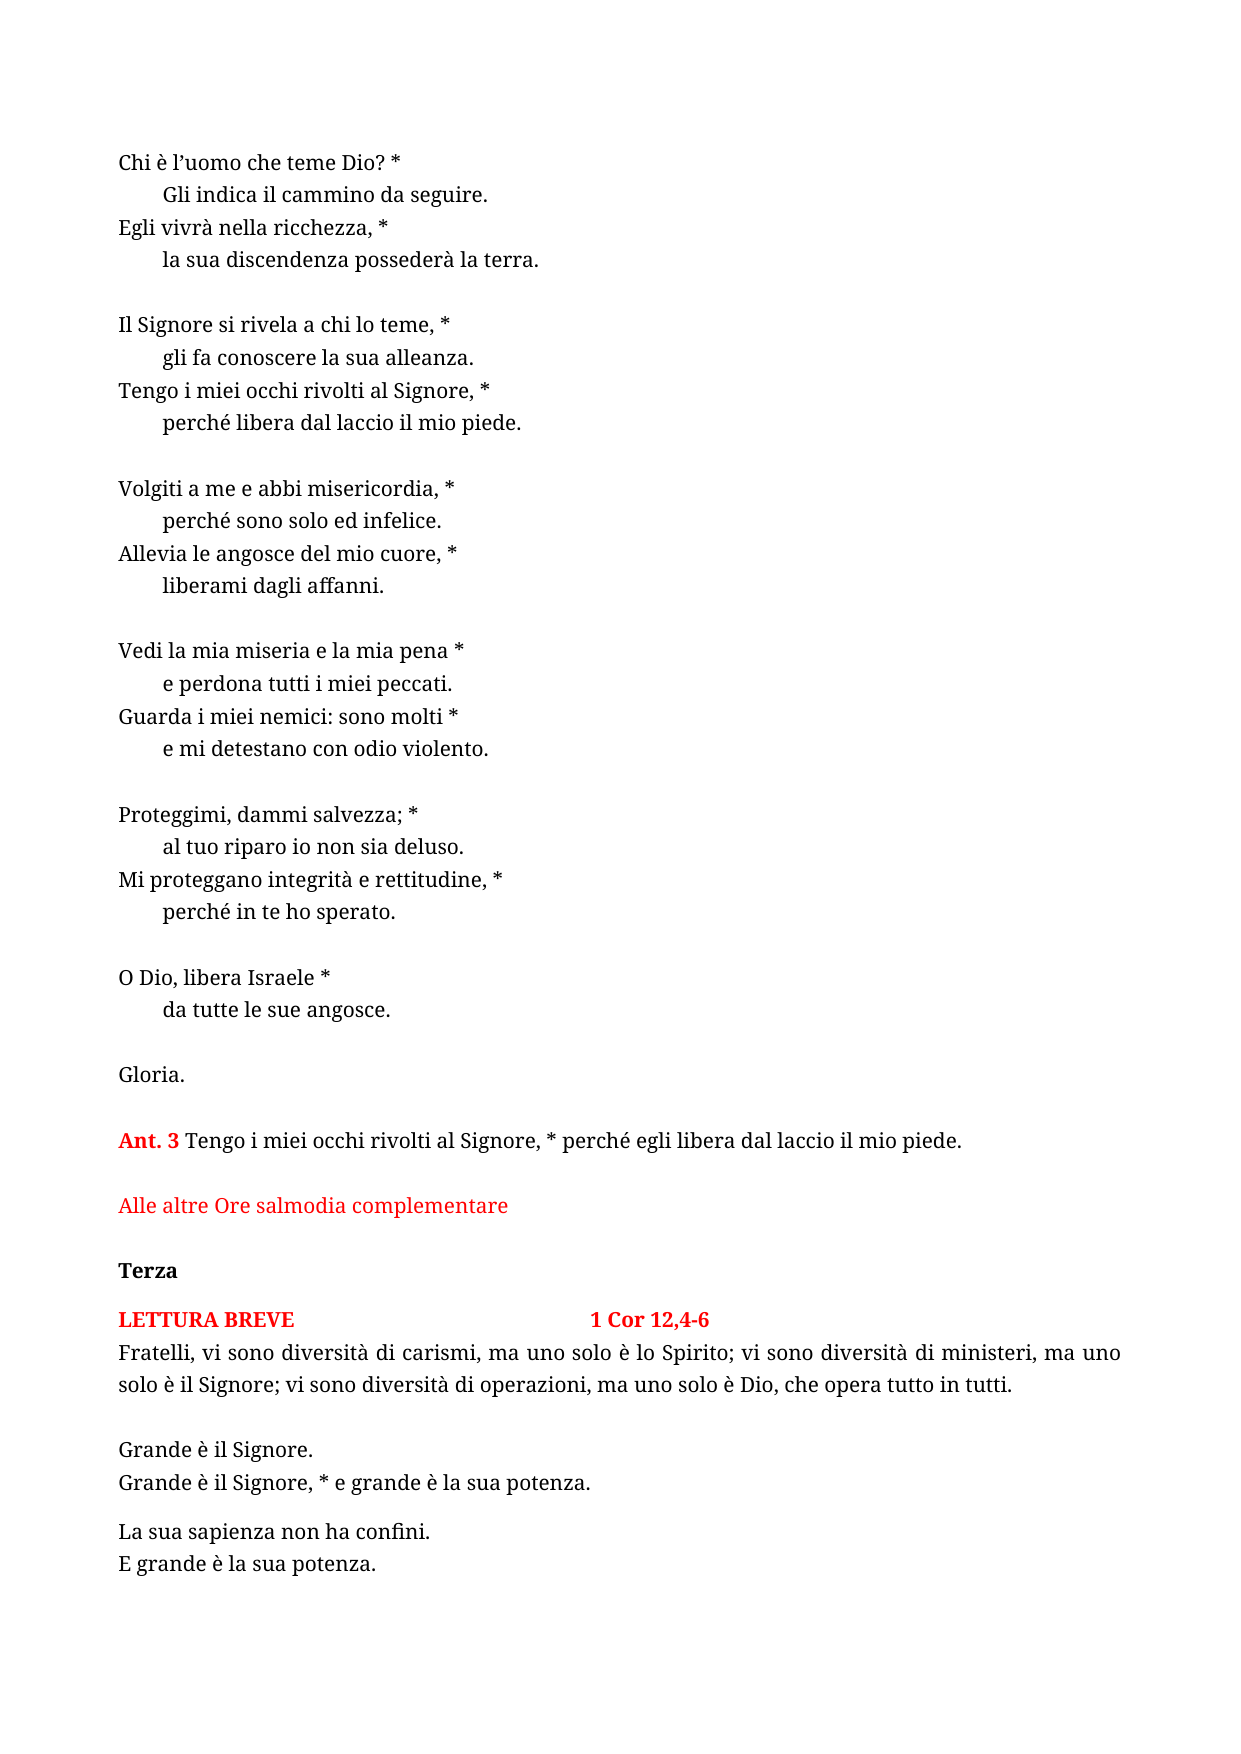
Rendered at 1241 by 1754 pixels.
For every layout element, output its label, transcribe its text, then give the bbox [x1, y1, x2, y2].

text Volgiti a me e abbi misericordia, * [118, 474, 1122, 502]
text Proteggimi, dammi salvezza; * [118, 800, 1122, 828]
text Grande è il Signore. [118, 1435, 1122, 1464]
text Allevia le angosce del mio cuore, * [118, 539, 1122, 567]
text Chi è l’uomo che teme Dio? * [118, 148, 1122, 176]
text la sua discendenza possederà la terra. [118, 245, 1122, 274]
text Terza [118, 1256, 1122, 1284]
text Alle altre Ore salmodia complementare [118, 1191, 1122, 1219]
text Vedi la mia miseria e la mia pena * [118, 637, 1122, 665]
text liberami dagli affanni. [118, 571, 1122, 600]
text Egli vivrà nella ricchezza, * [118, 213, 1122, 241]
text al tuo riparo io non sia deluso. [118, 832, 1122, 861]
text La sua sapienza non ha confini. [118, 1517, 1122, 1545]
text Mi proteggano integrità e rettitudine, * [118, 865, 1122, 893]
text LETTURA BREVE 1 Cor 12,4-6 [118, 1305, 1122, 1333]
text perché in te ho sperato. [118, 897, 1122, 926]
text O Dio, libera Israele * [118, 963, 1122, 991]
text Fratelli, vi sono diversità di carismi, ma uno solo è lo Spirito; vi sono diversità di ministeri, ma uno solo è il Signore; vi sono diversità di operazioni, ma uno solo è Dio, che opera tutto in tutti. [118, 1338, 1122, 1399]
text perché sono solo ed infelice. [118, 506, 1122, 535]
text E grande è la sua potenza. [118, 1549, 1122, 1578]
text da tutte le sue angosce. [118, 995, 1122, 1024]
text Il Signore si rivela a chi lo teme, * [118, 311, 1122, 339]
text Gli indica il cammino da seguire. [118, 180, 1122, 209]
text Guarda i miei nemici: sono molti * [118, 702, 1122, 730]
text perché libera dal laccio il mio piede. [118, 408, 1122, 437]
text Tengo i miei occhi rivolti al Signore, * [118, 376, 1122, 404]
text e perdona tutti i miei peccati. [118, 669, 1122, 698]
text Gloria. [118, 1061, 1122, 1089]
text gli fa conoscere la sua alleanza. [118, 343, 1122, 372]
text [118, 1468, 1122, 1496]
text e mi detestano con odio violento. [118, 734, 1122, 763]
text Ant. 3 Tengo i miei occhi rivolti al Signore, * perché egli libera dal laccio il mio piede. [118, 1126, 1122, 1154]
